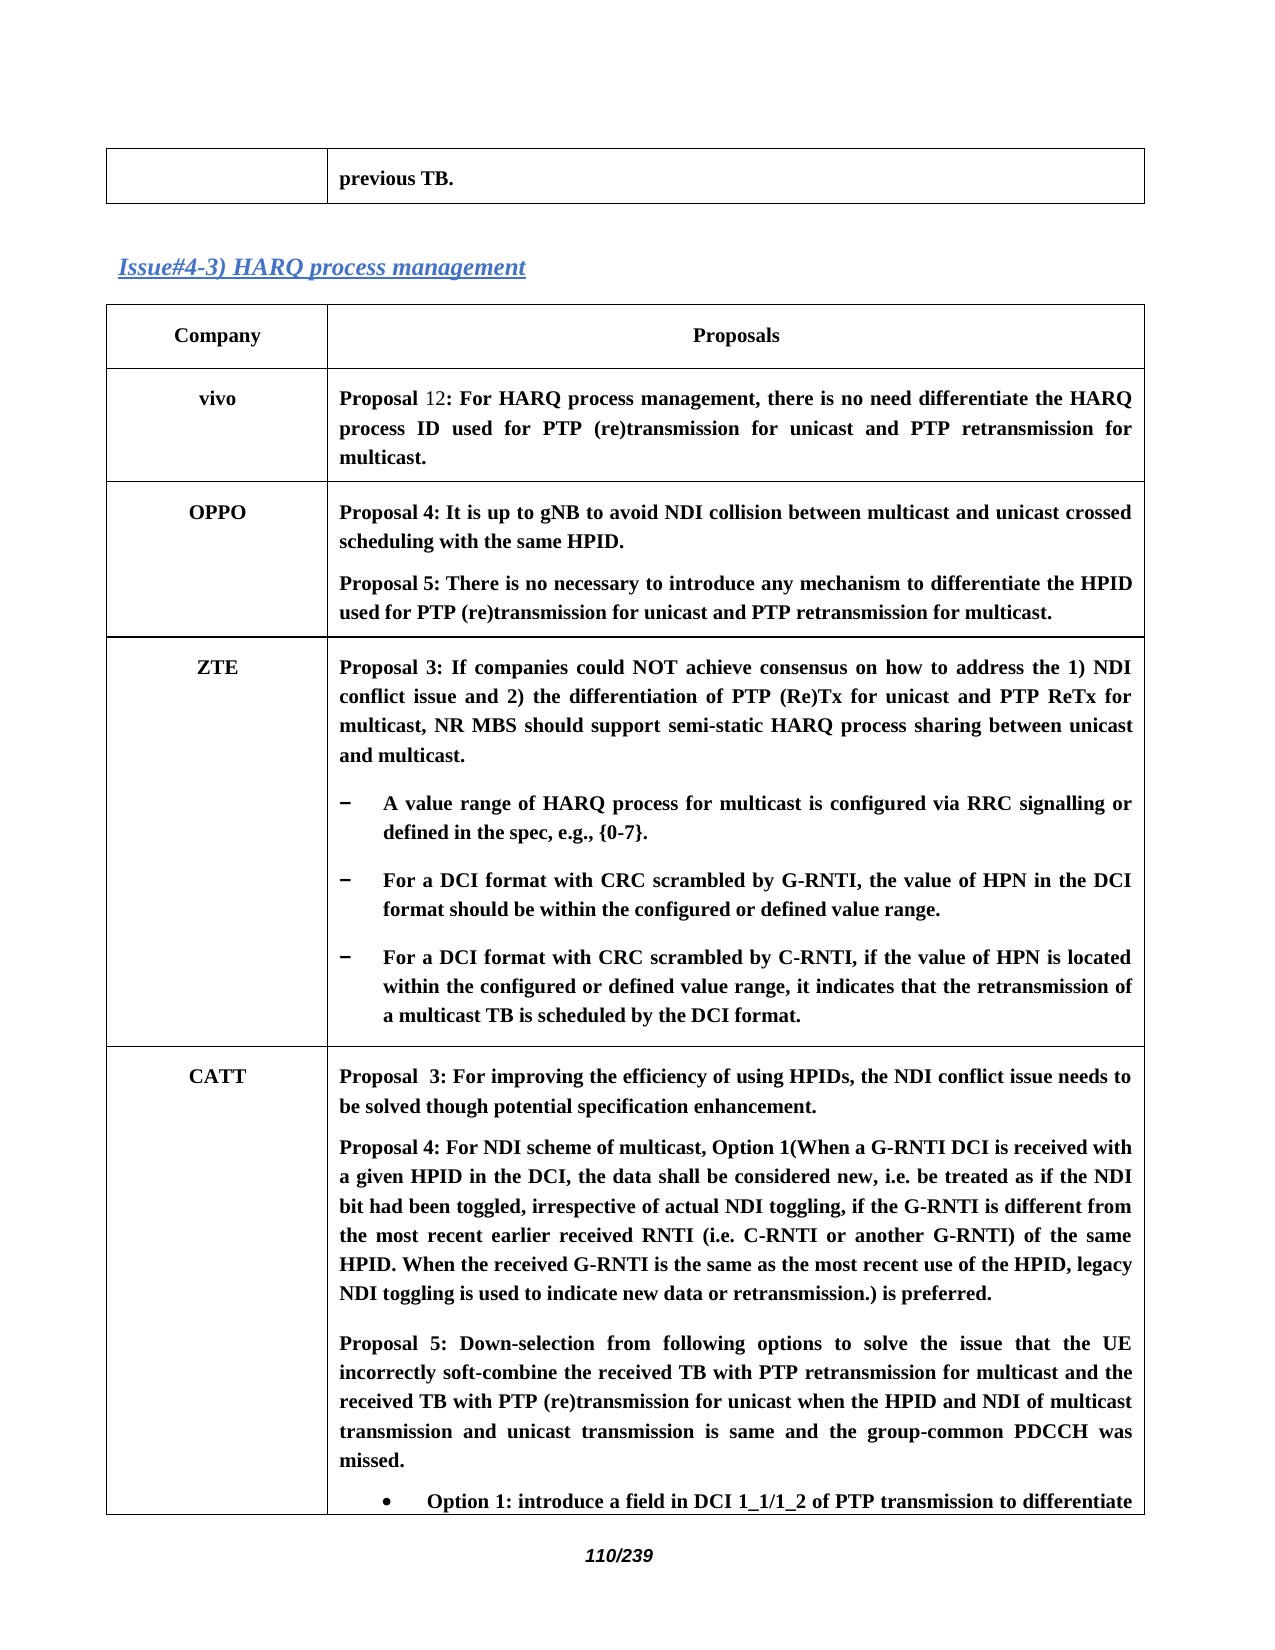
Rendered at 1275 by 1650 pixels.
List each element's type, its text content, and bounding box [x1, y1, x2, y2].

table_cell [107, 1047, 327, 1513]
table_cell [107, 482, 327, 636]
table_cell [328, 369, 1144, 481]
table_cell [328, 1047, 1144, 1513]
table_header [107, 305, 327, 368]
subtitle Issue#4-3) HARQ process management [118, 252, 1157, 281]
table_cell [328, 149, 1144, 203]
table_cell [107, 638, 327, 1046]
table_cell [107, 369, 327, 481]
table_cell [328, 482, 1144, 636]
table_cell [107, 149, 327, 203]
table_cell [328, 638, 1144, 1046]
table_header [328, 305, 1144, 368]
